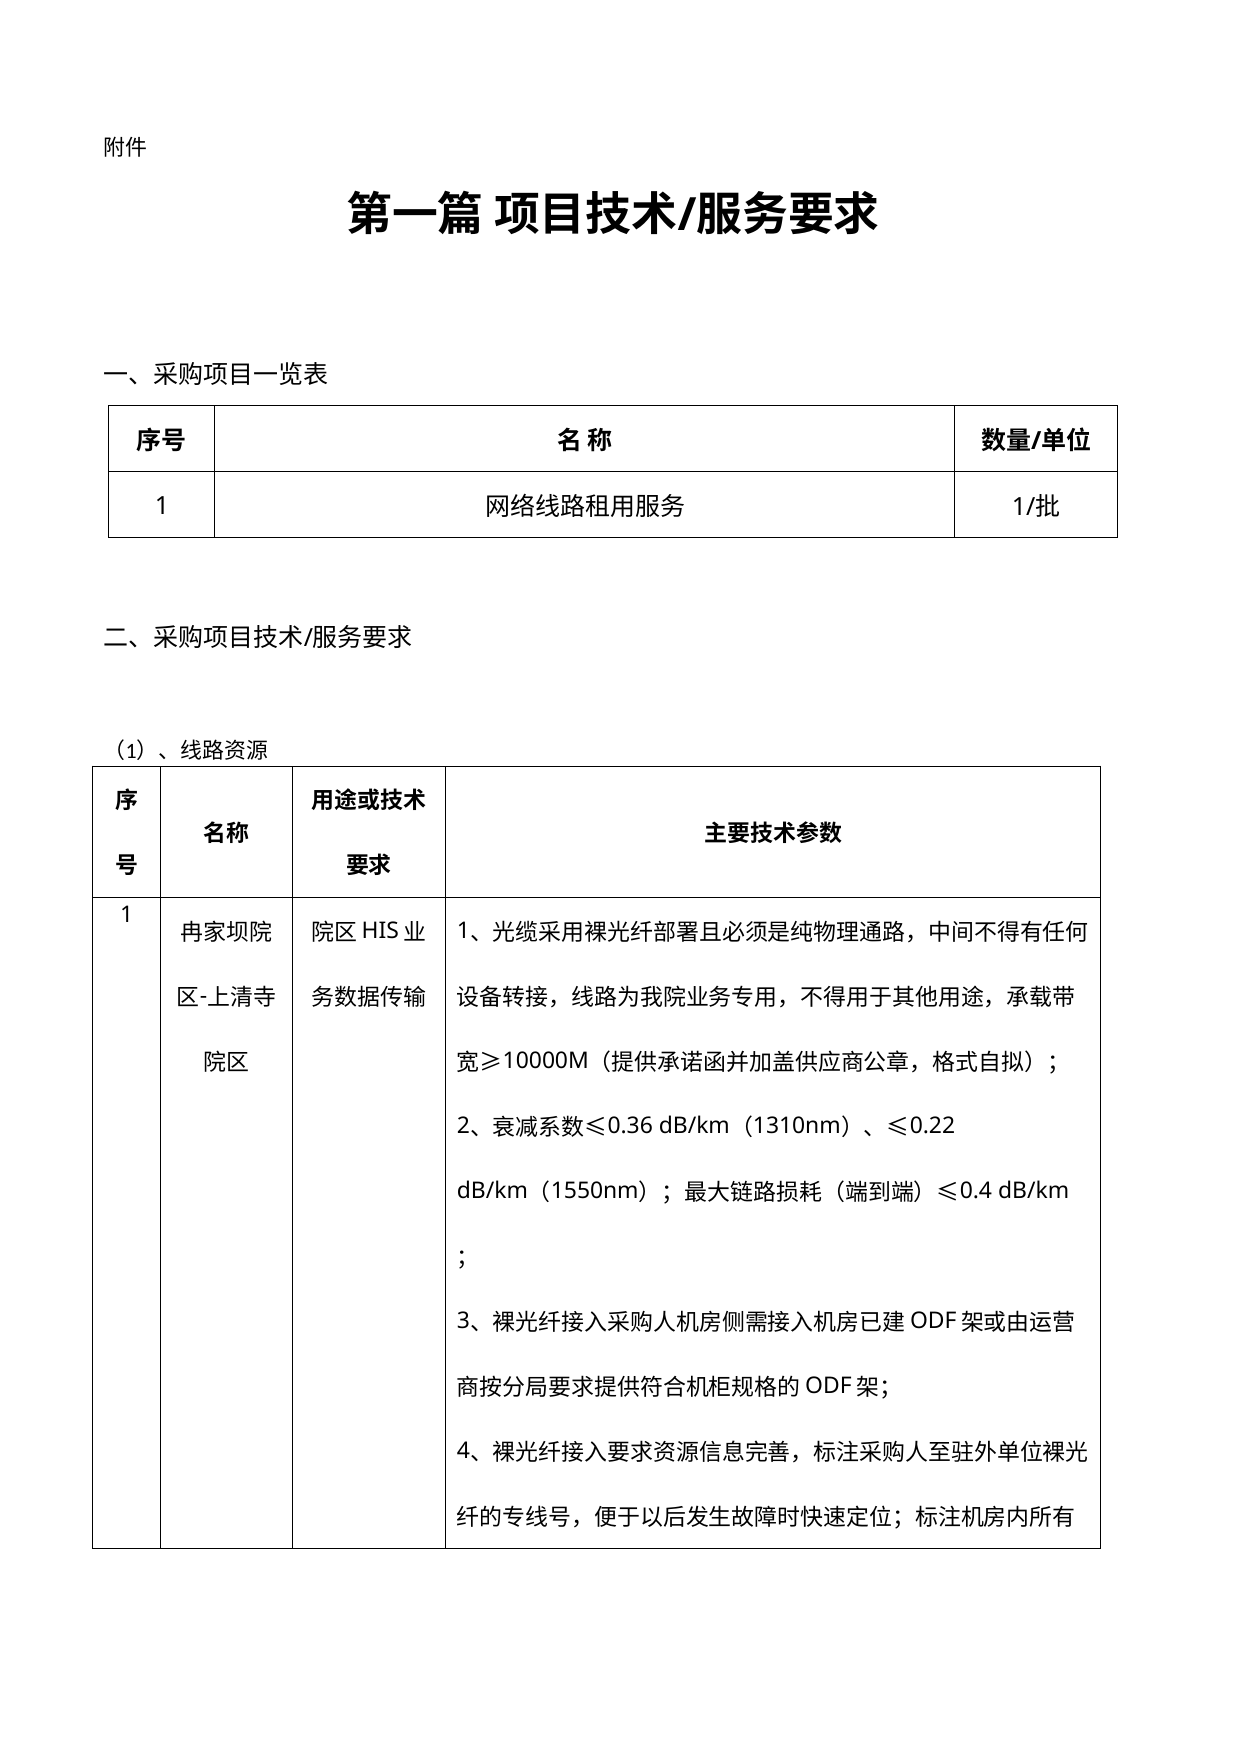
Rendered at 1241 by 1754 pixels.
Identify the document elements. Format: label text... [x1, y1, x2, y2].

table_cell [446, 898, 1100, 1548]
table_header 名 称 [215, 406, 954, 471]
table_header 名称 [161, 767, 292, 897]
table_cell 1 [93, 898, 160, 1548]
table_header 序号 [93, 767, 160, 897]
table_header 序号 [109, 406, 214, 471]
subtitle 二、采购项目技术/服务要求 [103, 603, 1122, 668]
table_header 主要技术参数 [446, 767, 1100, 897]
subtitle 第一篇 项目技术/服务要求 [103, 162, 1122, 260]
table_cell 1/批 [955, 472, 1117, 537]
text （1）、线路资源 [103, 733, 1122, 766]
table_cell 1 [109, 472, 214, 537]
table_header 数量/单位 [955, 406, 1117, 471]
text 附件 [103, 130, 1122, 162]
table_header 用途或技术要求 [293, 767, 445, 897]
table_cell 冉家坝院区-上清寺院区 [161, 898, 292, 1548]
table_cell 院区HIS业务数据传输 [293, 898, 445, 1548]
subtitle 一、采购项目一览表 [103, 340, 1122, 405]
table_cell 网络线路租用服务 [215, 472, 954, 537]
